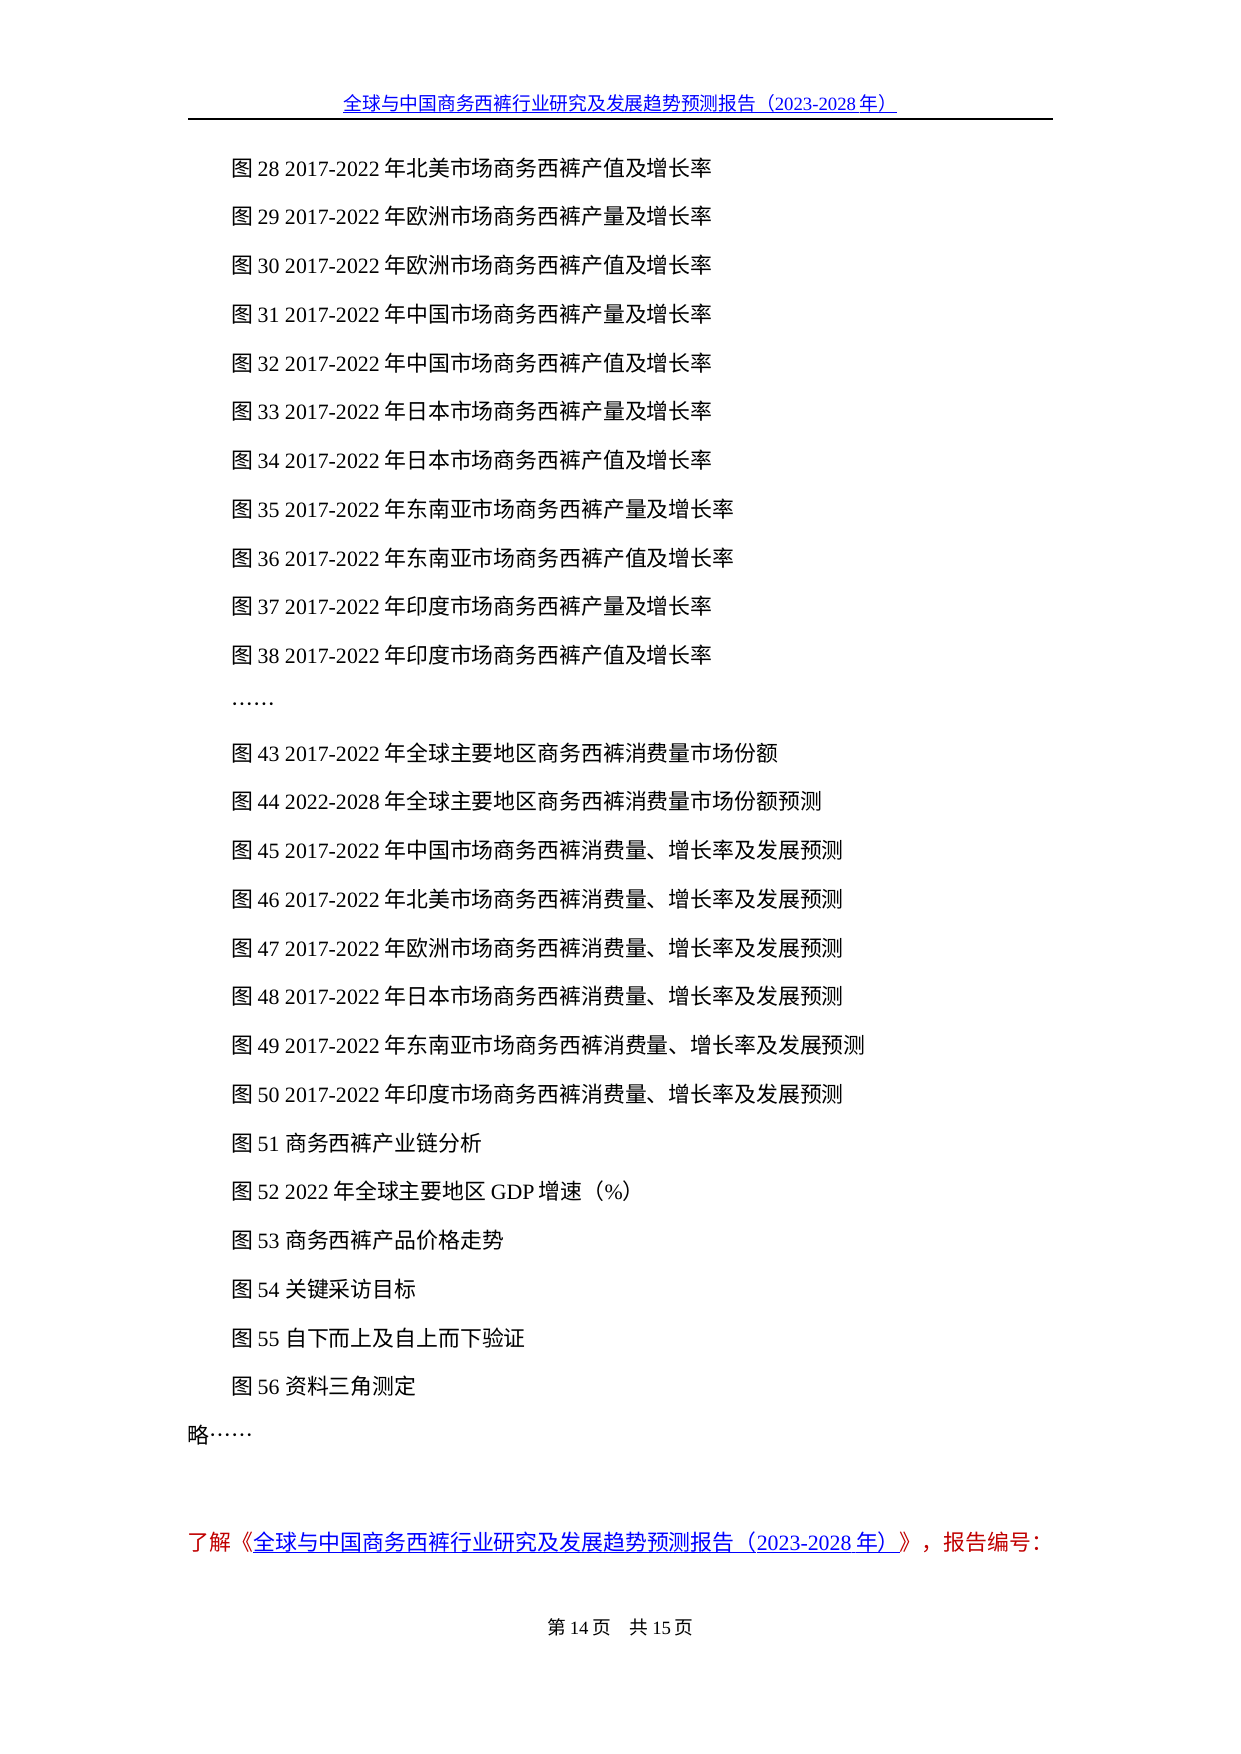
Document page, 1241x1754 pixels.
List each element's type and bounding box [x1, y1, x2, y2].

text [187, 1524, 1053, 1557]
text [187, 150, 1053, 1450]
